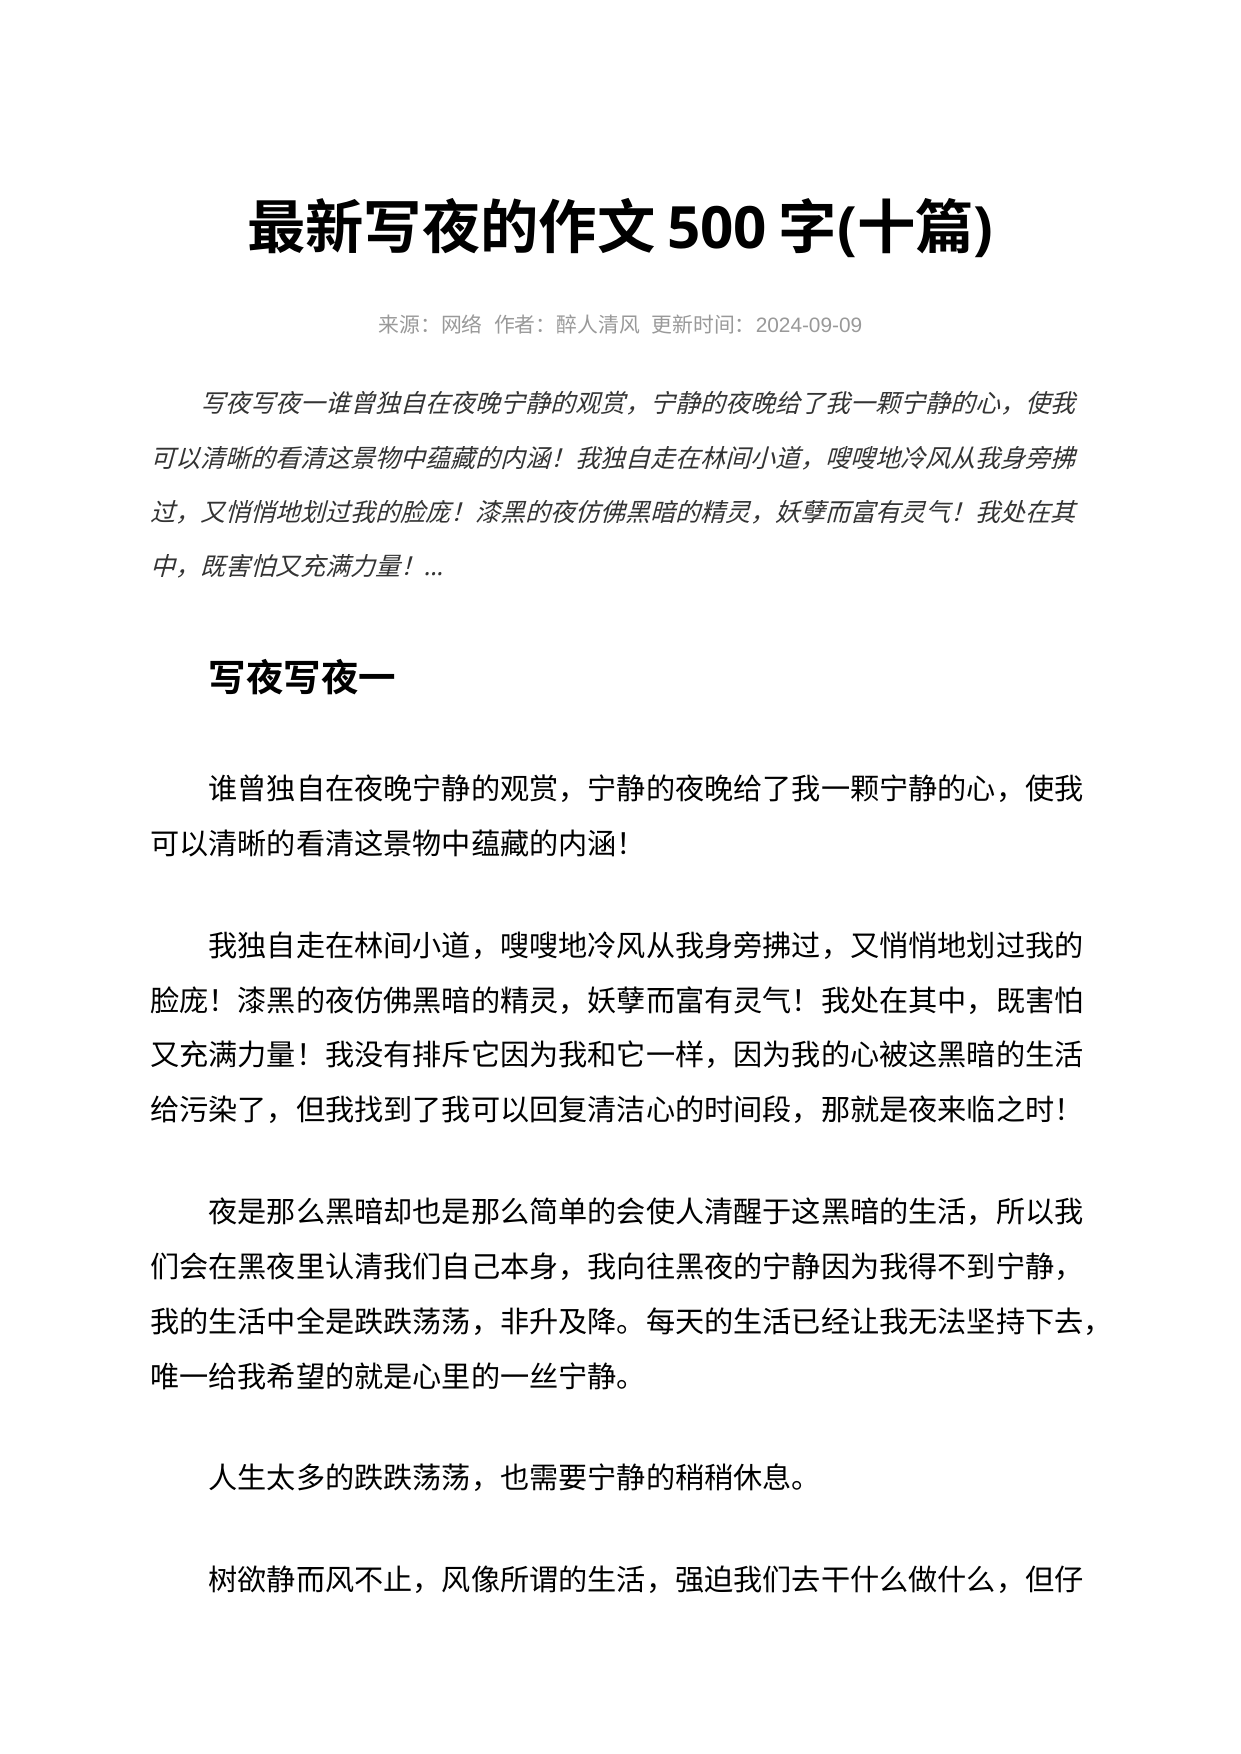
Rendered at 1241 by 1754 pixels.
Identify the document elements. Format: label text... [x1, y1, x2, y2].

text 人生太多的跌跌荡荡，也需要宁静的稍稍休息。 [150, 1455, 1090, 1497]
subtitle 最新写夜的作文500字(十篇) [150, 181, 1090, 266]
text 写夜写夜一谁曾独自在夜晚宁静的观赏，宁静的夜晚给了我一颗宁静的心，使我可以清晰的看清这景物中蕴藏的内涵！我独自走在林间小道，嗖嗖地冷风从我身旁拂过，又悄悄地划过我的脸庞！漆黑的夜仿佛黑暗的精灵，妖孽而富有灵气！我处在其中，既害怕又充满力量！... [150, 384, 1090, 583]
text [150, 1557, 1090, 1599]
text 谁曾独自在夜晚宁静的观赏，宁静的夜晚给了我一颗宁静的心，使我可以清晰的看清这景物中蕴藏的内涵！ [150, 766, 1090, 863]
text 来源：网络 作者：醉人清风 更新时间：2024-09-09 [150, 313, 1090, 337]
text 夜是那么黑暗却也是那么简单的会使人清醒于这黑暗的生活，所以我们会在黑夜里认清我们自己本身，我向往黑夜的宁静因为我得不到宁静，我的生活中全是跌跌荡荡，非升及降。每天的生活已经让我无法坚持下去，唯一给我希望的就是心里的一丝宁静。 [150, 1189, 1090, 1396]
text 我独自走在林间小道，嗖嗖地冷风从我身旁拂过，又悄悄地划过我的脸庞！漆黑的夜仿佛黑暗的精灵，妖孽而富有灵气！我处在其中，既害怕又充满力量！我没有排斥它因为我和它一样，因为我的心被这黑暗的生活给污染了，但我找到了我可以回复清洁心的时间段，那就是夜来临之时！ [150, 922, 1090, 1129]
text 写夜写夜一 [150, 648, 1090, 702]
